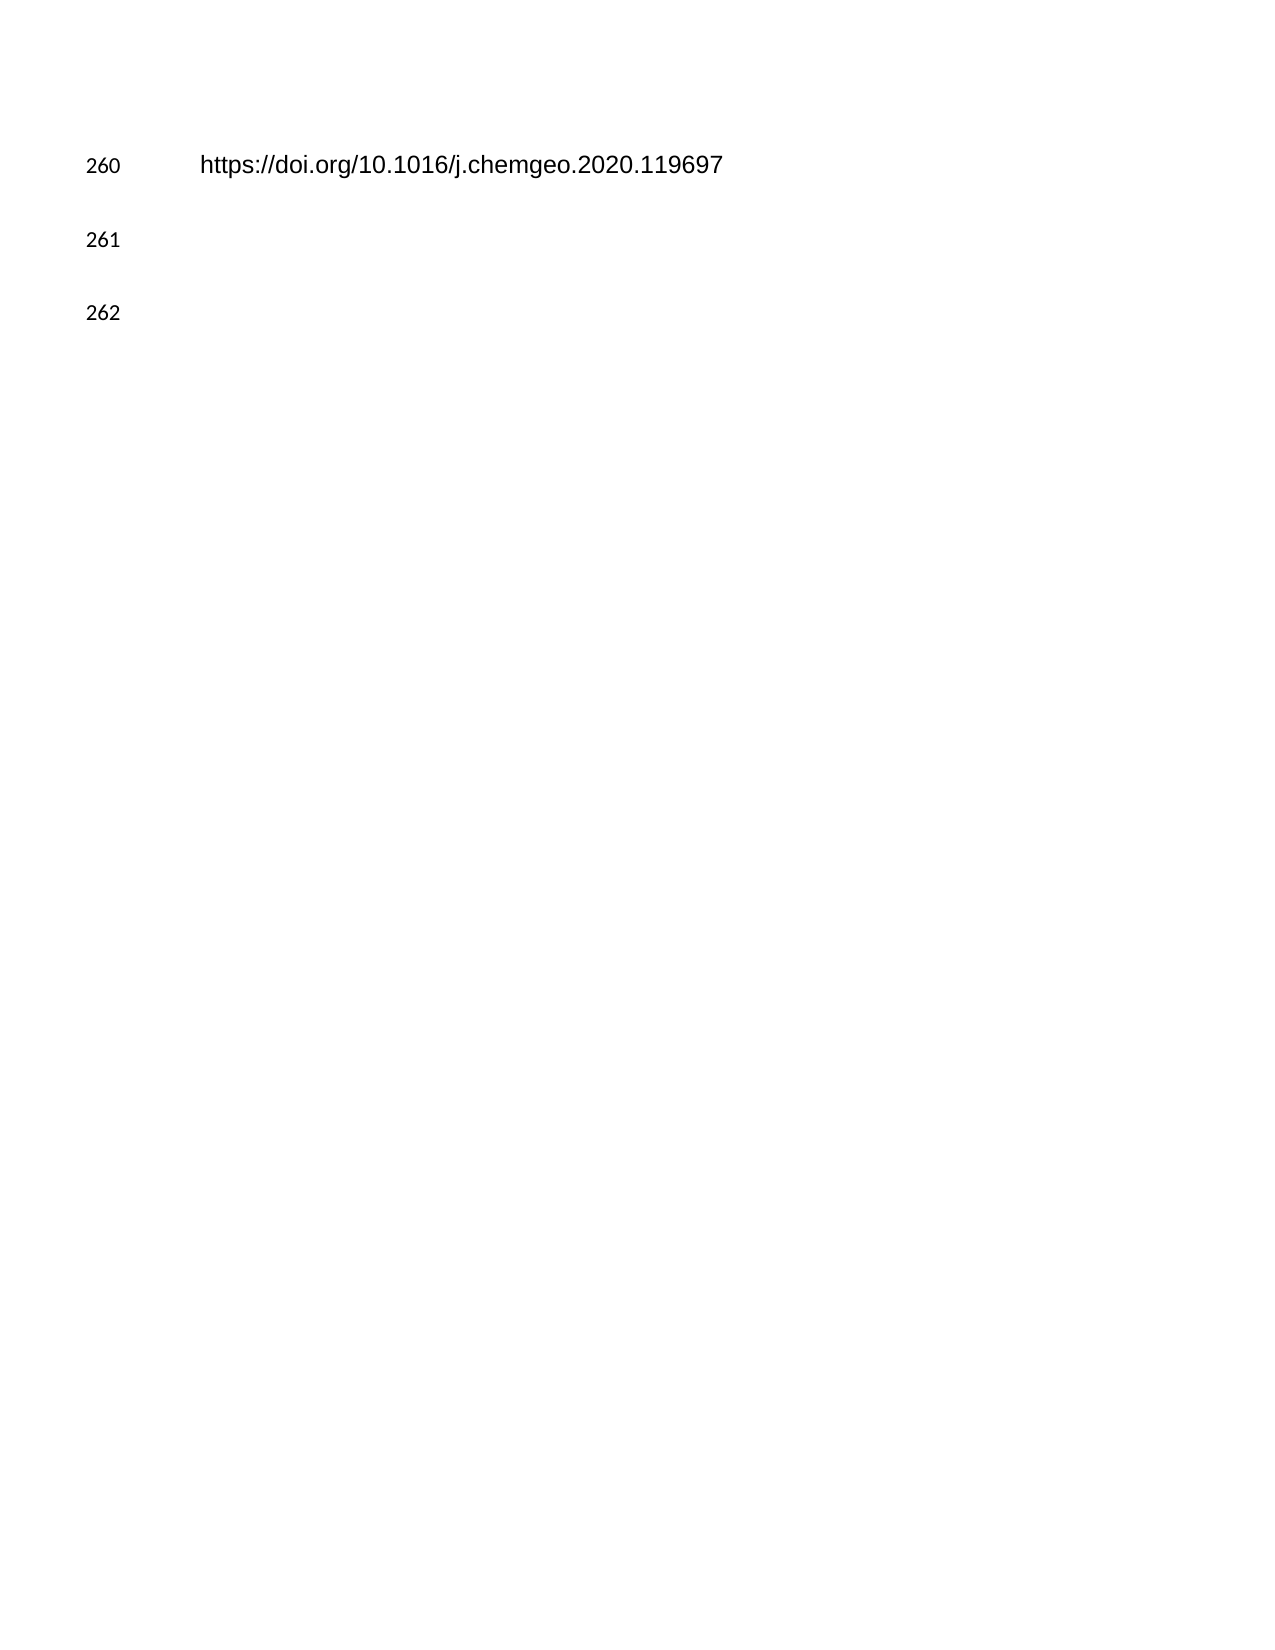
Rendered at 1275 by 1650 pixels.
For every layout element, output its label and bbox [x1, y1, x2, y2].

text [150, 150, 1125, 179]
